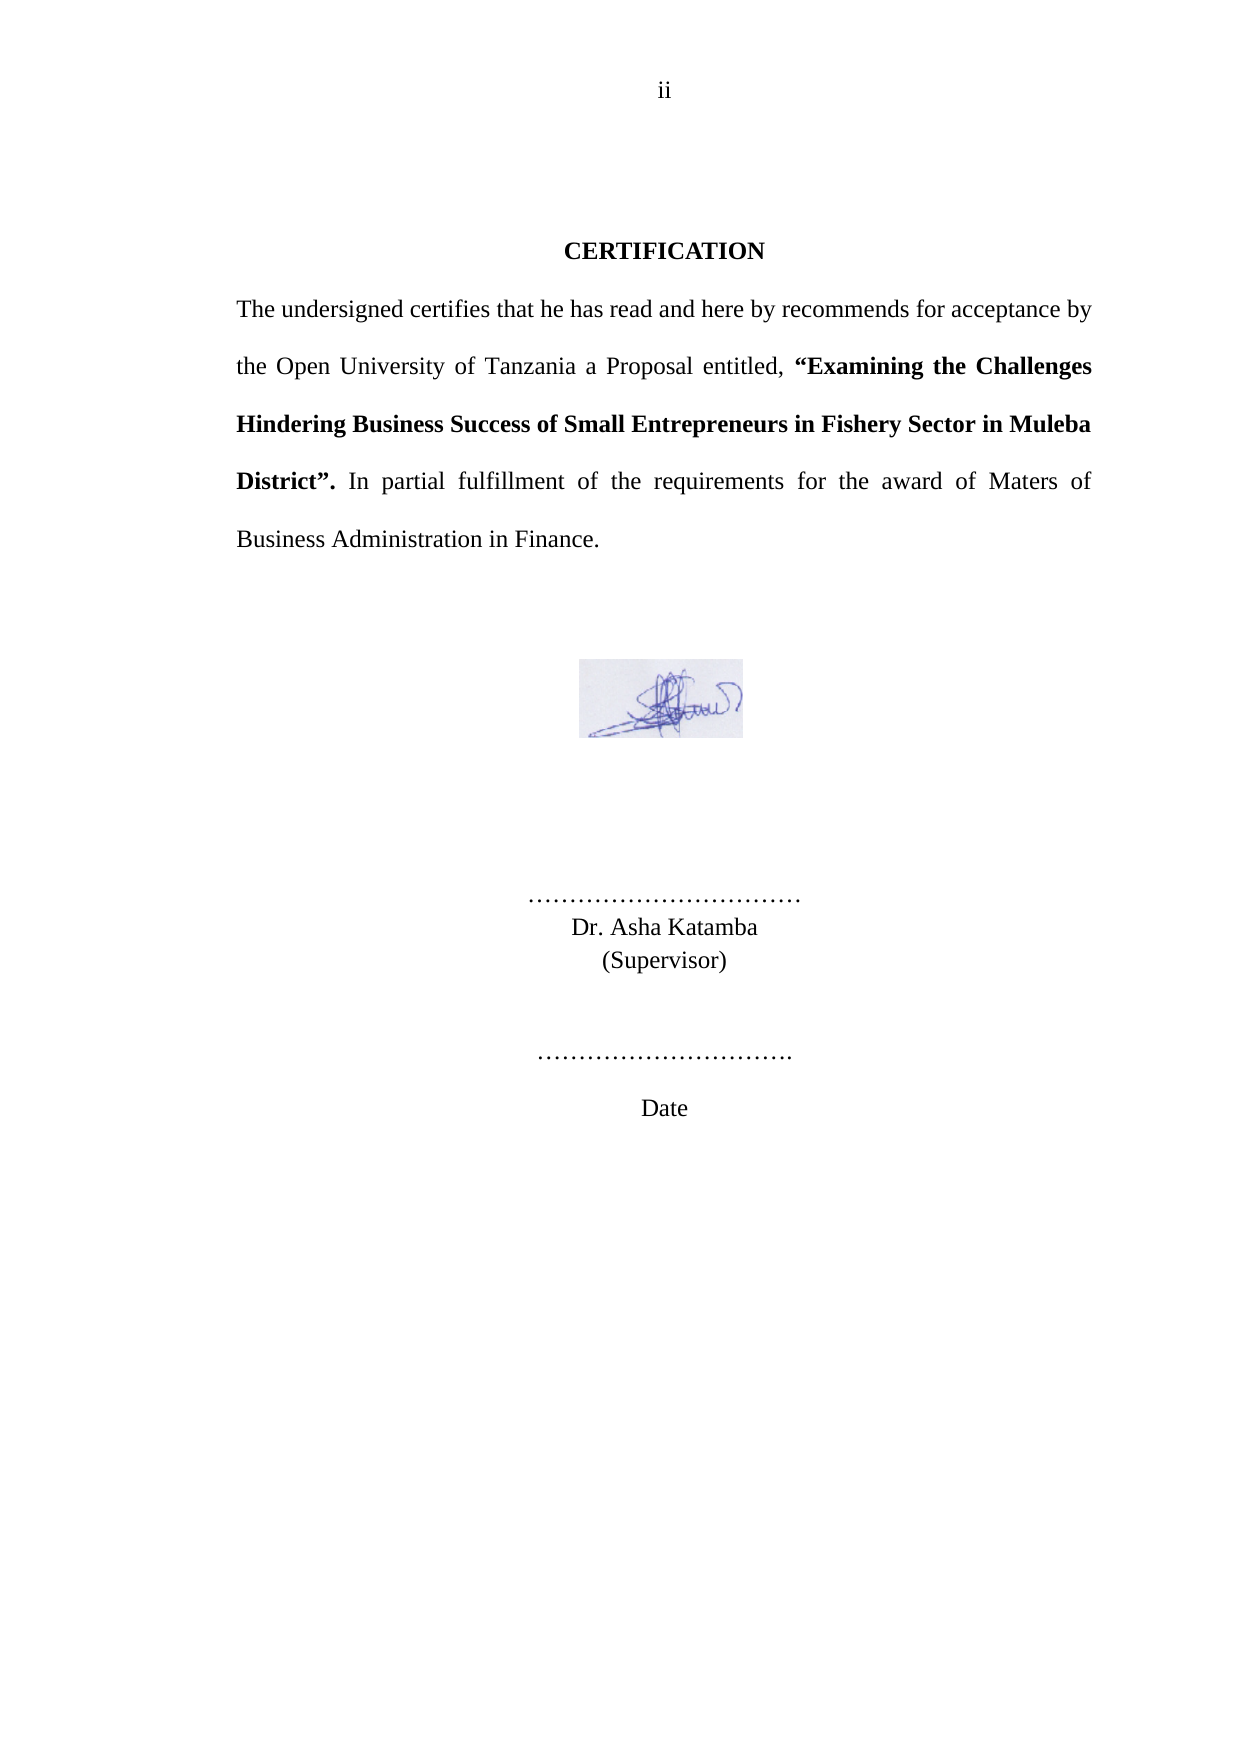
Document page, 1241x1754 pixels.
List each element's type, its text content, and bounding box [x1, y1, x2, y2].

subtitle CERTIFICATION [236, 236, 1092, 265]
text The undersigned certifies that he has read and here by recommends for acceptance by the Open University of Tanzania a Proposal entitled, “Examining the Challenges Hindering Business Success of Small Entrepreneurs in Fishery Sector in Muleba District”. In partial fulfillment of the requirements for the award of Maters of Business Administration in Finance. [236, 294, 1092, 552]
text …………………………… [236, 879, 1092, 908]
text (Supervisor) [236, 945, 1092, 974]
text …………………………. [236, 1036, 1092, 1065]
text Dr. Asha Katamba [236, 912, 1092, 941]
text Date [236, 1093, 1092, 1122]
